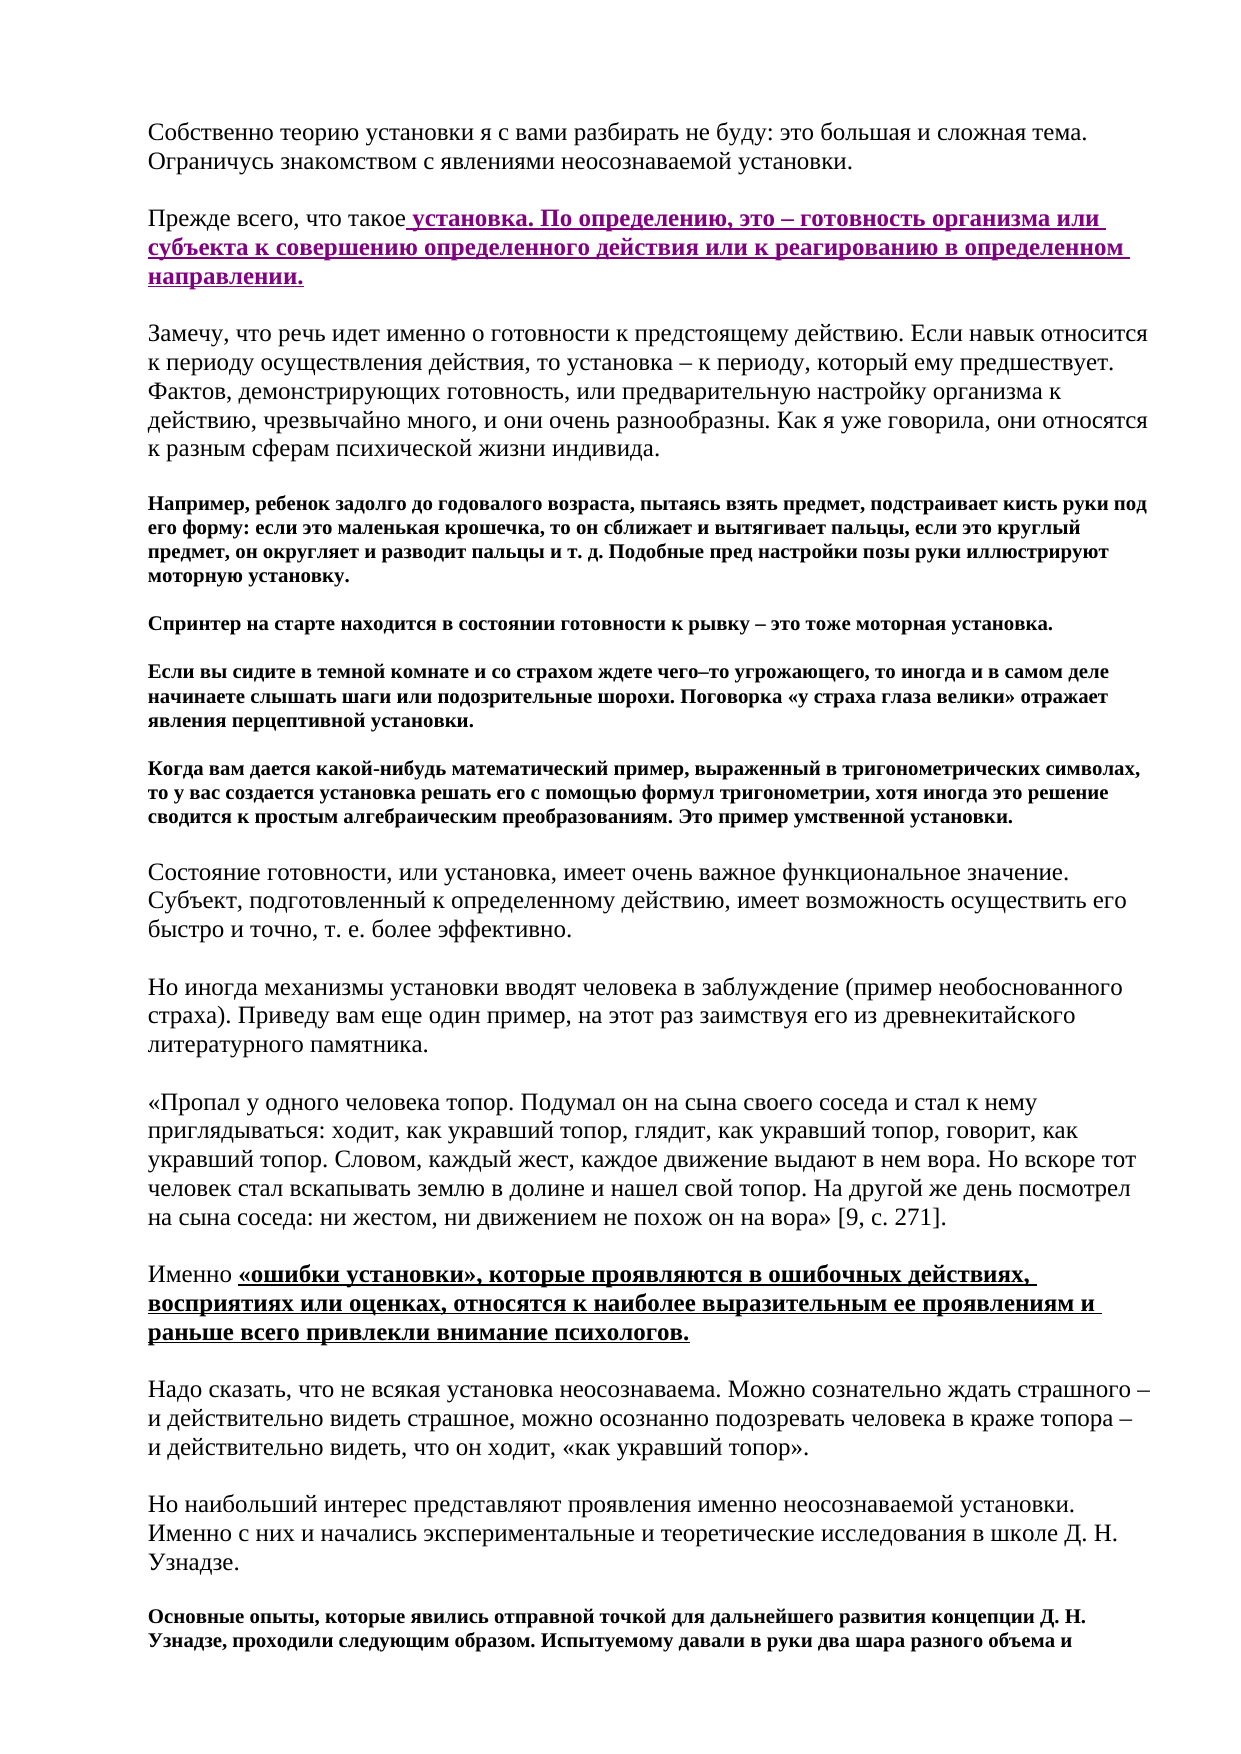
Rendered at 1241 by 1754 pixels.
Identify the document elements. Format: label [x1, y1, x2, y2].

text [148, 88, 1152, 1652]
